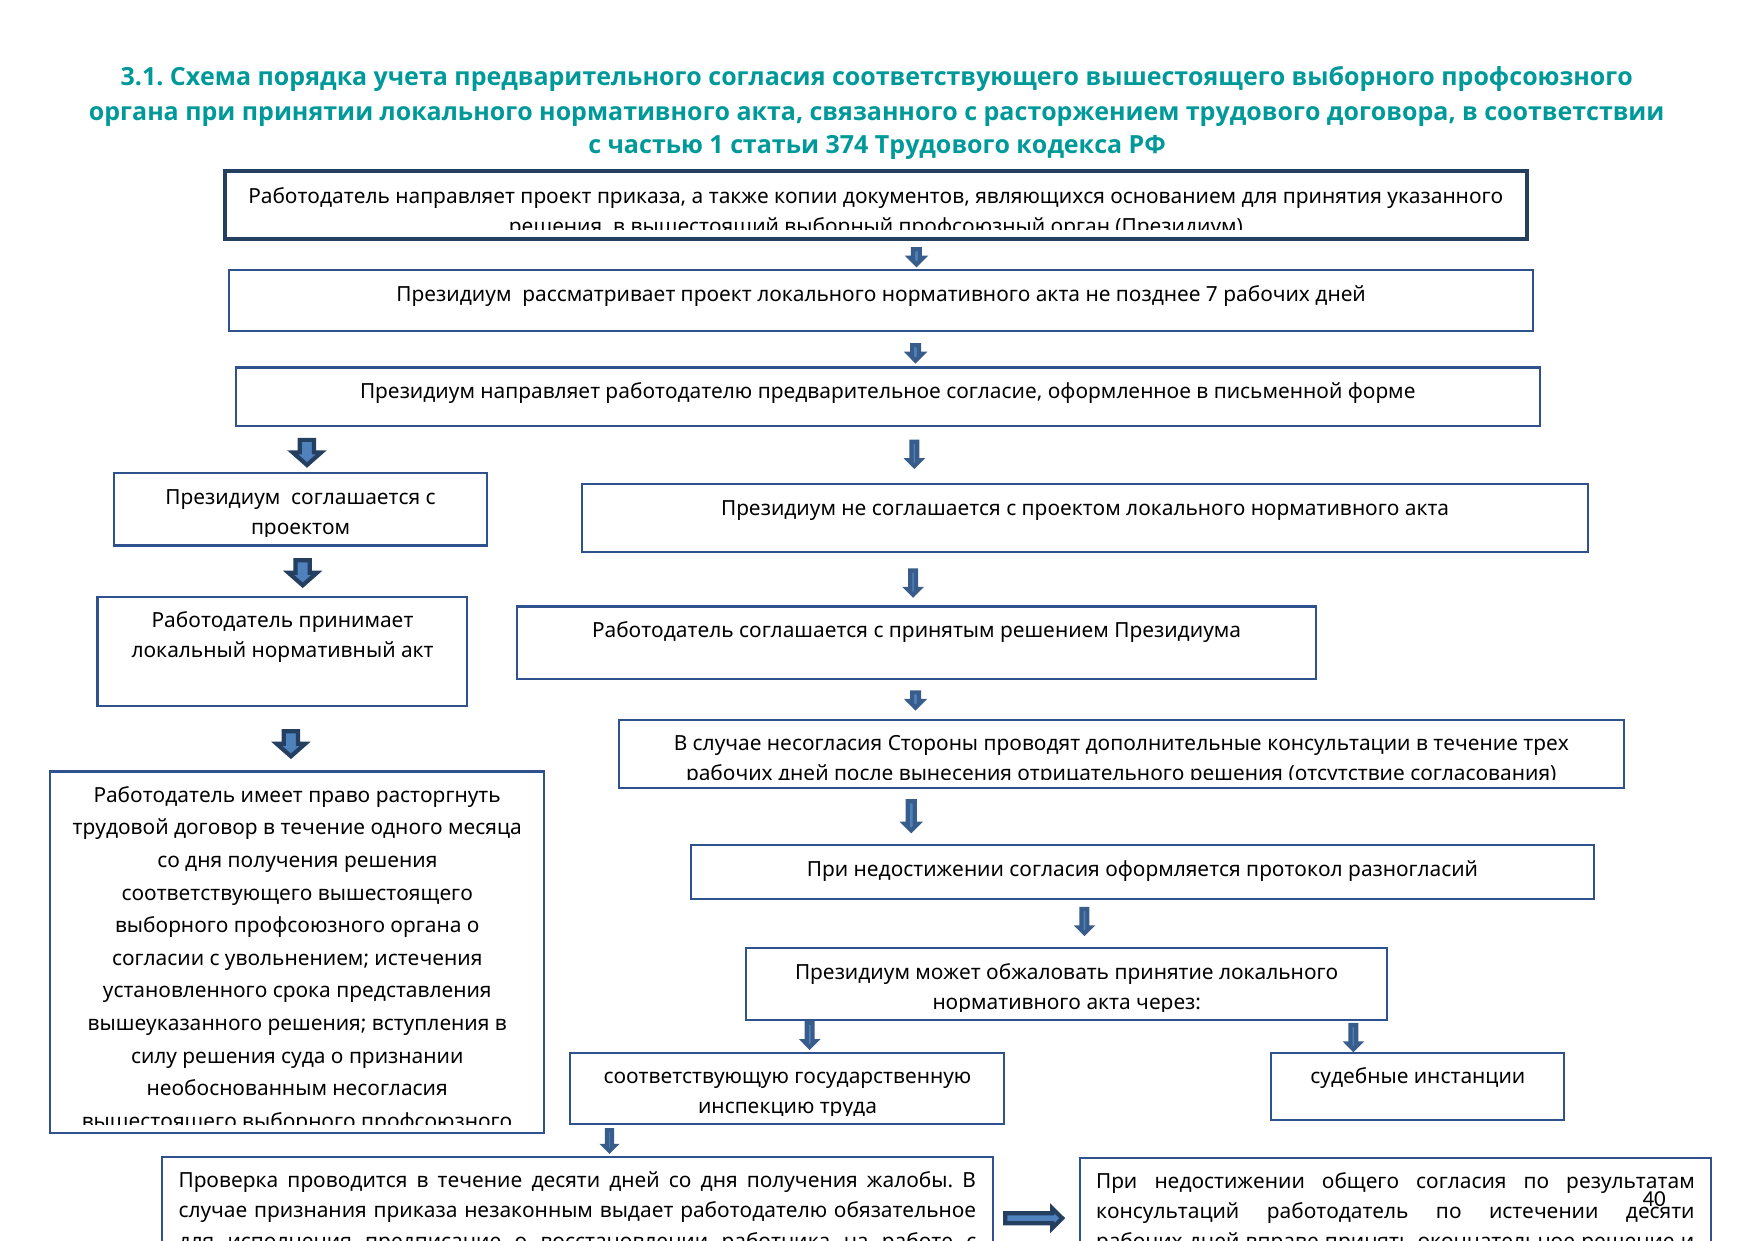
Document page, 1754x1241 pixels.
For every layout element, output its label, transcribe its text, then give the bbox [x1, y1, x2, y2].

text 3.1. Схема порядка учета предварительного согласия соответствующего вышестоящего выборного профсоюзного органа при принятии локального нормативного акта, связанного с расторжением трудового договора, в соответствии с частью 1 статьи 374 Трудового кодекса РФ [89, 59, 1665, 161]
